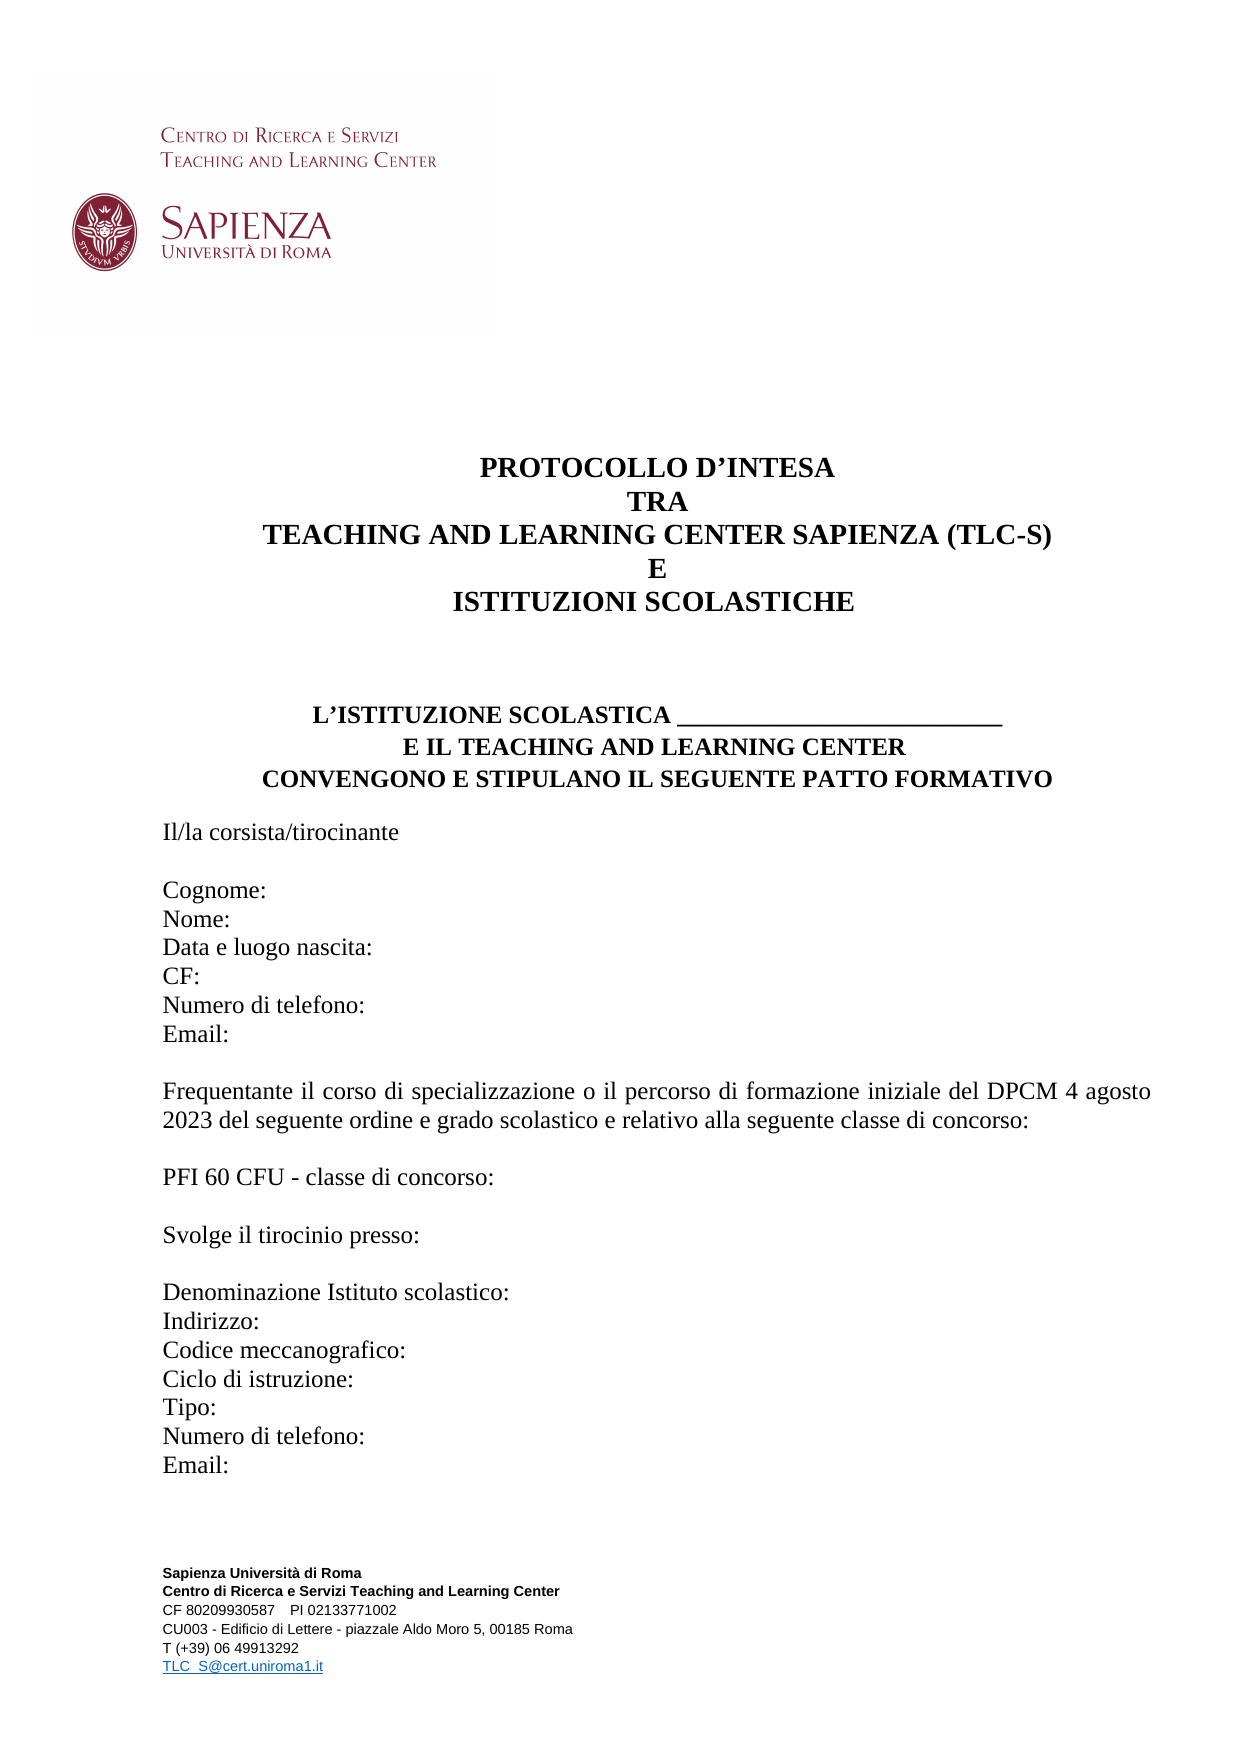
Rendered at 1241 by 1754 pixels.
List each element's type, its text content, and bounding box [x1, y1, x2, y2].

text Email: [162, 1450, 1152, 1479]
text TRA [162, 484, 1152, 517]
text Il/la corsista/tirocinante [162, 817, 1152, 846]
text Nome: [162, 904, 1152, 932]
text Cognome: [162, 875, 1152, 904]
text PROTOCOLLO D’INTESA [162, 450, 1152, 484]
text CONVENGONO E STIPULANO IL SEGUENTE PATTO FORMATIVO [162, 764, 1152, 792]
text Indirizzo: [162, 1306, 1152, 1335]
text E [162, 551, 1152, 584]
text Denominazione Istituto scolastico: [162, 1277, 1152, 1306]
text Tipo: [162, 1392, 1152, 1421]
text Svolge il tirocinio presso: [162, 1220, 1152, 1249]
text Numero di telefono: [162, 1421, 1152, 1450]
text Frequentante il corso di specializzazione o il percorso di formazione iniziale del DPCM 4 agosto 2023 del seguente ordine e grado scolastico e relativo alla seguente classe di concorso: [162, 1076, 1152, 1134]
text CF: [162, 961, 1152, 990]
text L’ISTITUZIONE SCOLASTICA __________________________ [162, 701, 1152, 729]
text E IL TEACHING AND LEARNING CENTER [162, 732, 1152, 761]
text TEACHING AND LEARNING CENTER SAPIENZA (TLC-S) [162, 517, 1152, 551]
text Data e luogo nascita: [162, 932, 1152, 961]
text Email: [162, 1019, 1152, 1047]
text PFI 60 CFU - classe di concorso: [162, 1162, 1152, 1191]
text Ciclo di istruzione: [162, 1364, 1152, 1392]
text Codice meccanografico: [162, 1335, 1152, 1364]
picture [29, 73, 495, 336]
text ISTITUZIONI SCOLASTICHE [162, 584, 1152, 618]
text Numero di telefono: [162, 990, 1152, 1019]
